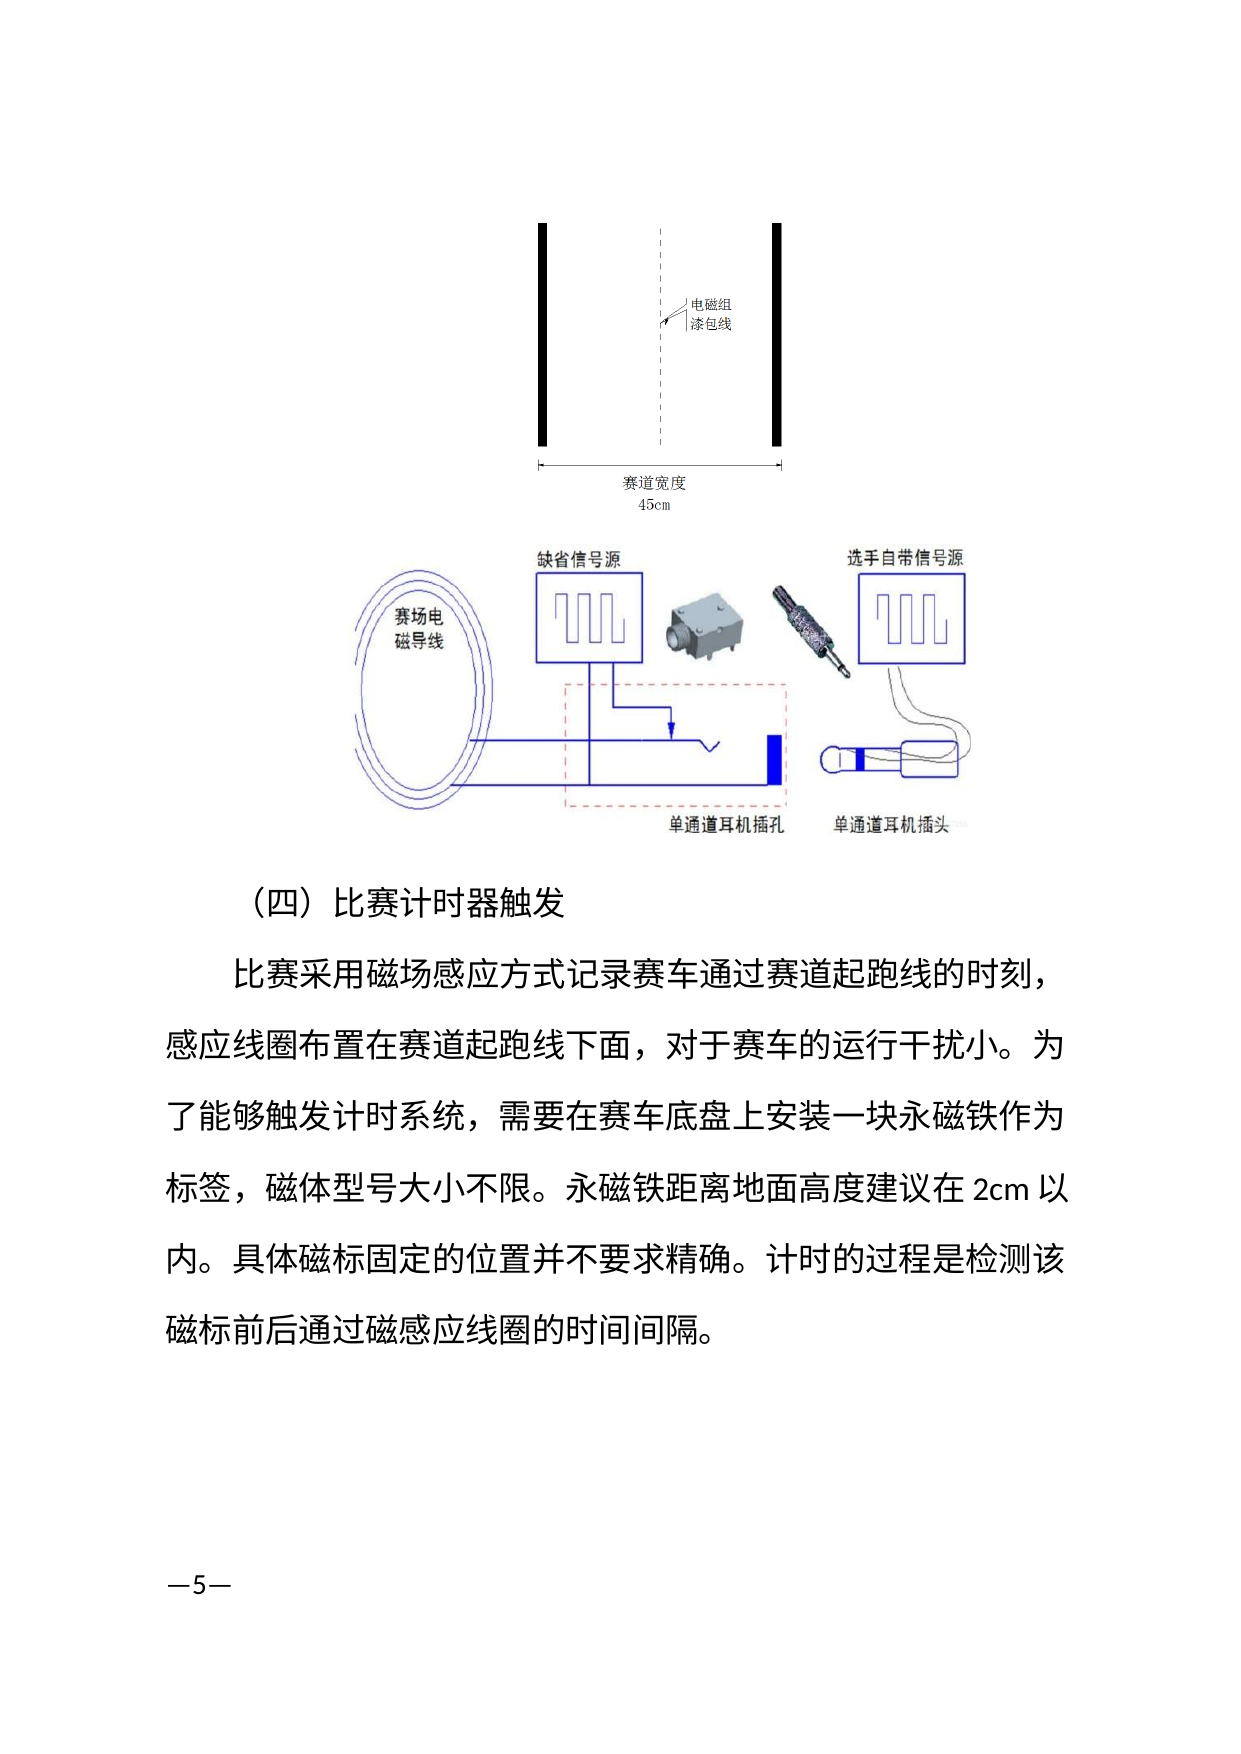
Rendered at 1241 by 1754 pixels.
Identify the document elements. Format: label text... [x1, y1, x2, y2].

text 比赛采用磁场感应方式记录赛车通过赛道起跑线的时刻，感应线圈布置在赛道起跑线下面，对于赛车的运行干扰小。为了能够触发计时系统，需要在赛车底盘上安装一块永磁铁作为标签，磁体型号大小不限。永磁铁距离地面高度建议在2cm以内。具体磁标固定的位置并不要求精确。计时的过程是检测该磁标前后通过磁感应线圈的时间间隔。 [165, 936, 1087, 1364]
picture [499, 223, 820, 516]
picture [348, 544, 971, 833]
subtitle （四）比赛计时器触发 [165, 865, 1087, 936]
